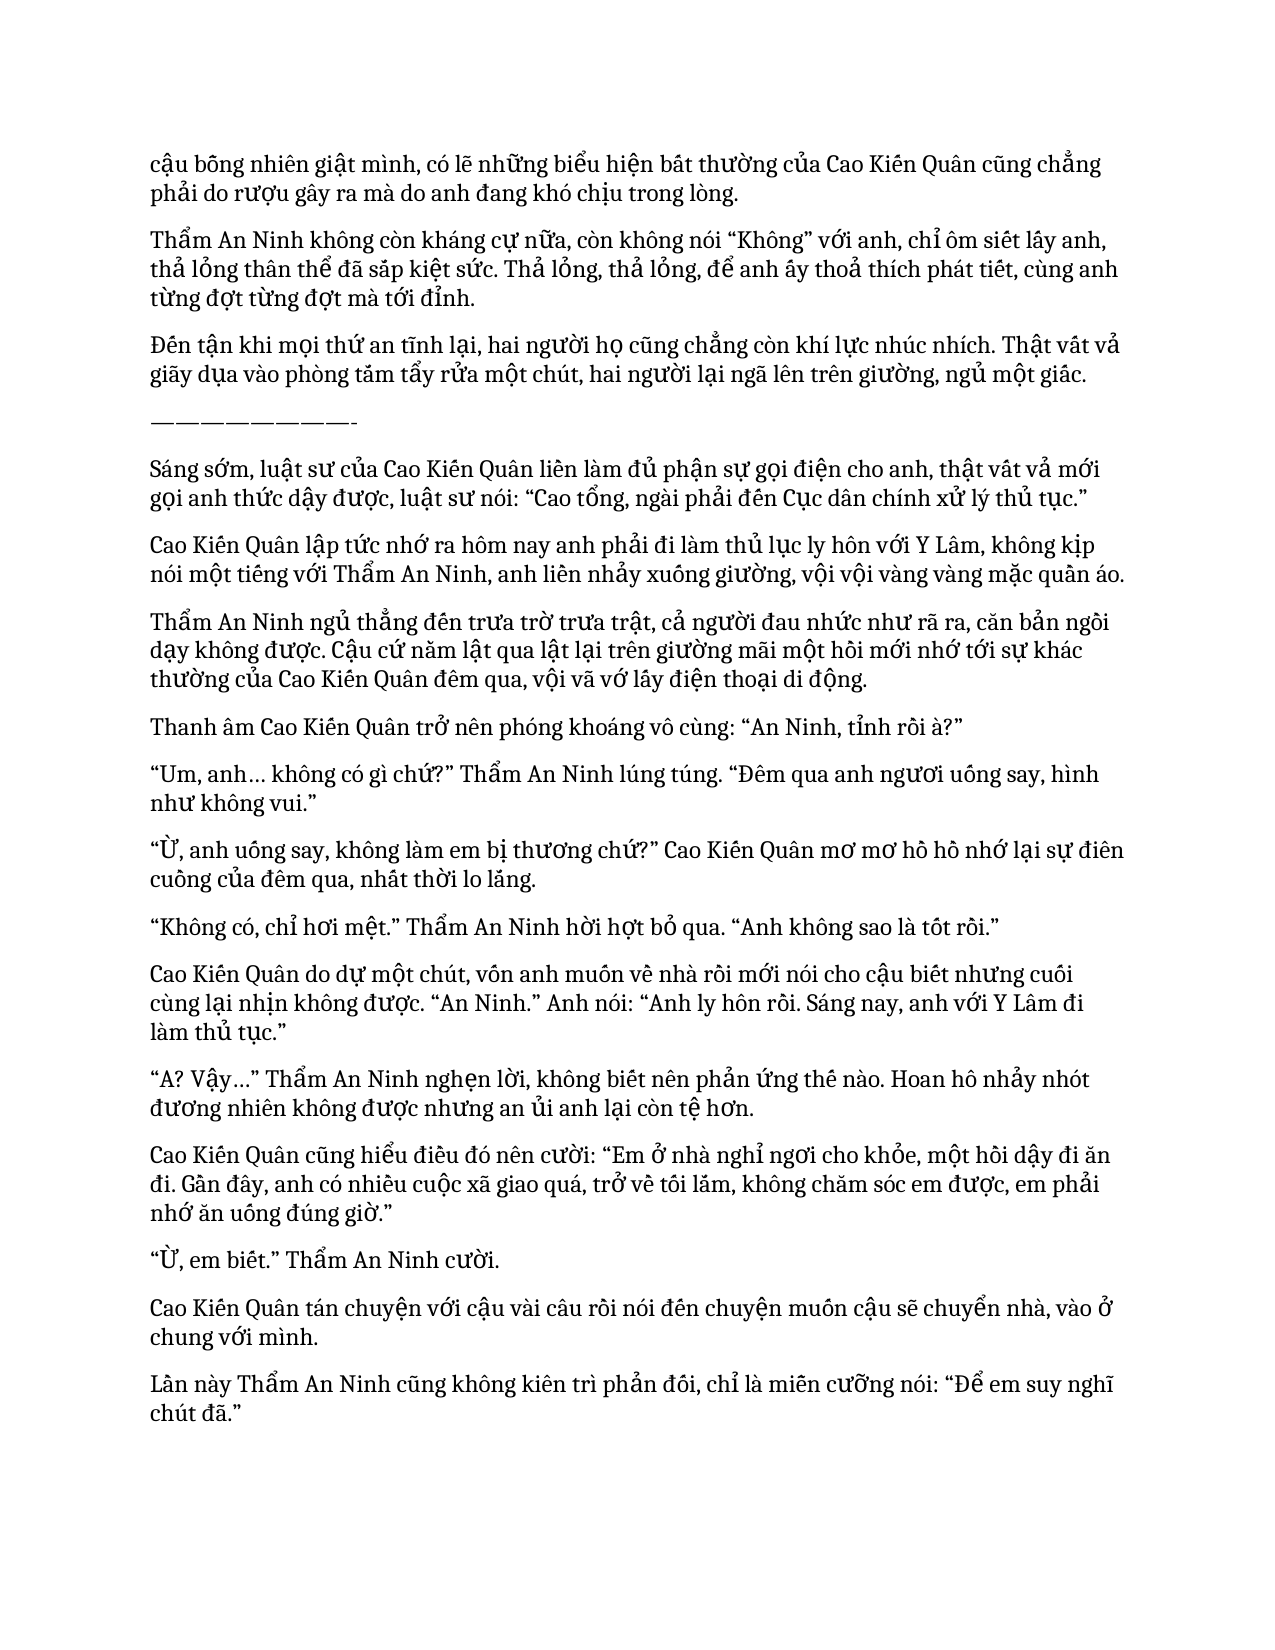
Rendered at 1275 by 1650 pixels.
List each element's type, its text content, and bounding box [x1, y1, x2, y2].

text Thẩm An Ninh không còn kháng cự nữa, còn không nói “Không” với anh, chỉ ôm siết lấy anh, thả lỏng thân thể đã sắp kiệt sức. Thả lỏng, thả lỏng, để anh ấy thoả thích phát tiết, cùng anh từng đợt từng đợt mà tới đỉnh. [150, 226, 1125, 312]
text ————————- [150, 407, 1125, 436]
text Cao Kiến Quân tán chuyện với cậu vài câu rồi nói đến chuyện muốn cậu sẽ chuyển nhà, vào ở chung với mình. [150, 1294, 1125, 1351]
text Lần này Thẩm An Ninh cũng không kiên trì phản đối, chỉ là miễn cưỡng nói: “Để em suy nghĩ chút đã.” [150, 1370, 1125, 1427]
text Cao Kiến Quân do dự một chút, vốn anh muốn về nhà rồi mới nói cho cậu biết nhưng cuối cùng lại nhịn không được. “An Ninh.” Anh nói: “Anh ly hôn rồi. Sáng nay, anh với Y Lâm đi làm thủ tục.” [150, 960, 1125, 1046]
text “Ừ, anh uống say, không làm em bị thương chứ?” Cao Kiến Quân mơ mơ hồ hồ nhớ lại sự điên cuồng của đêm qua, nhất thời lo lắng. [150, 836, 1125, 894]
text Thanh âm Cao Kiến Quân trở nên phóng khoáng vô cùng: “An Ninh, tỉnh rồi à?” [150, 712, 1125, 741]
text Sáng sớm, luật sư của Cao Kiến Quân liền làm đủ phận sự gọi điện cho anh, thật vất vả mới gọi anh thức dậy được, luật sư nói: “Cao tổng, ngài phải đến Cục dân chính xử lý thủ tục.” [150, 455, 1125, 512]
text Cao Kiến Quân cũng hiểu điều đó nên cười: “Em ở nhà nghỉ ngơi cho khỏe, một hồi dậy đi ăn đi. Gần đây, anh có nhiều cuộc xã giao quá, trở về tối lắm, không chăm sóc em được, em phải nhớ ăn uống đúng giờ.” [150, 1141, 1125, 1227]
text Đến tận khi mọi thứ an tĩnh lại, hai người họ cũng chẳng còn khí lực nhúc nhích. Thật vất vả giãy dụa vào phòng tắm tẩy rửa một chút, hai người lại ngã lên trên giường, ngủ một giấc. [150, 331, 1125, 389]
text Thẩm An Ninh ngủ thẳng đến trưa trờ trưa trật, cả người đau nhức như rã ra, căn bản ngồi dạy không được. Cậu cứ nằm lật qua lật lại trên giường mãi một hồi mới nhớ tới sự khác thường của Cao Kiến Quân đêm qua, vội vã vớ lấy điện thoại di động. [150, 607, 1125, 694]
text “A? Vậy…” Thẩm An Ninh nghẹn lời, không biết nên phản ứng thế nào. Hoan hô nhảy nhót đương nhiên không được nhưng an ủi anh lại còn tệ hơn. [150, 1065, 1125, 1122]
text “Ừ, em biết.” Thẩm An Ninh cười. [150, 1246, 1125, 1275]
text Cao Kiến Quân lập tức nhớ ra hôm nay anh phải đi làm thủ lục ly hôn với Y Lâm, không kịp nói một tiếng với Thẩm An Ninh, anh liền nhảy xuống giường, vội vội vàng vàng mặc quần áo. [150, 531, 1125, 589]
text “Không có, chỉ hơi mệt.” Thẩm An Ninh hời hợt bỏ qua. “Anh không sao là tốt rồi.” [150, 912, 1125, 941]
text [150, 150, 1125, 207]
text “Um, anh… không có gì chứ?” Thẩm An Ninh lúng túng. “Đêm qua anh ngươi uống say, hình như không vui.” [150, 760, 1125, 817]
